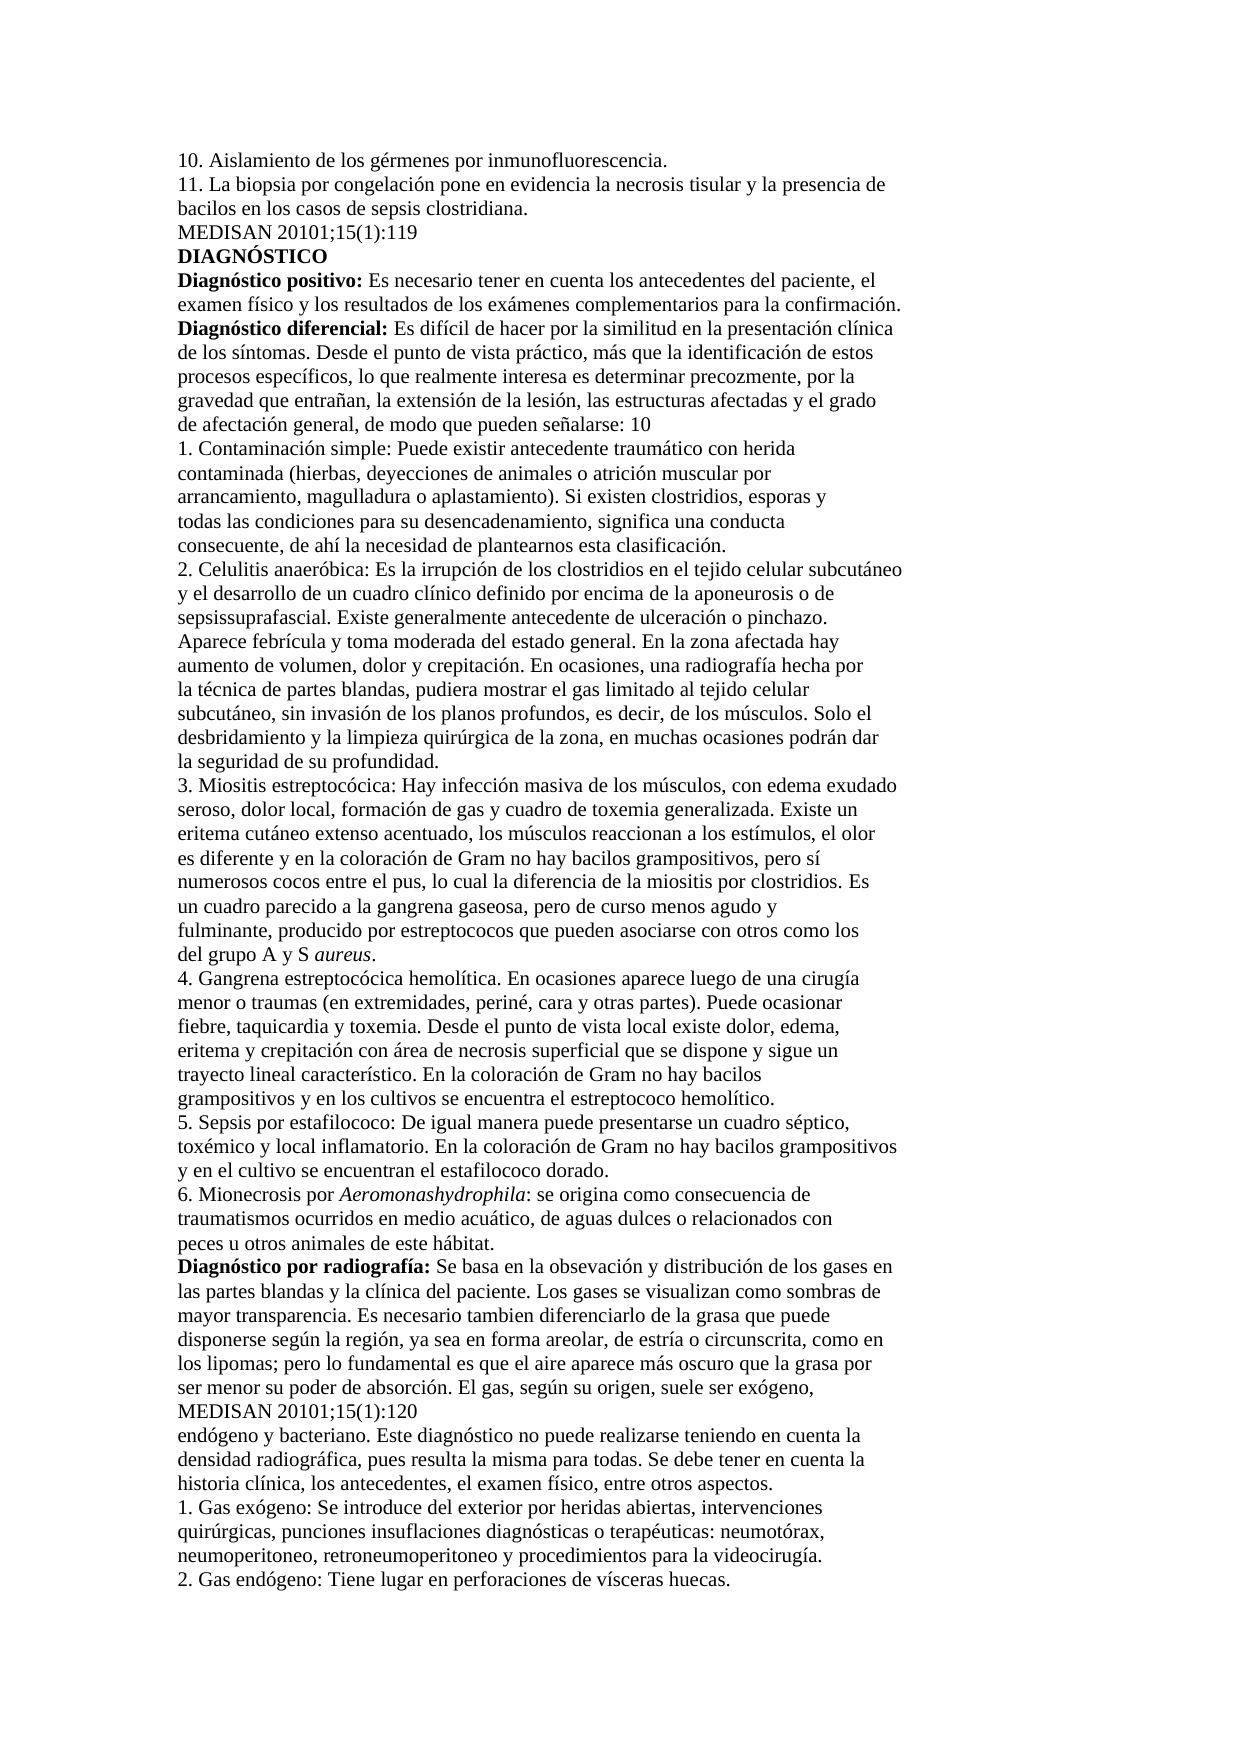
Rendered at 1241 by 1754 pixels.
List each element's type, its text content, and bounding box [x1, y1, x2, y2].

text y en el cultivo se encuentran el estafilococo dorado. [177, 1158, 1063, 1182]
text trayecto lineal característico. En la coloración de Gram no hay bacilos [177, 1062, 1063, 1086]
text peces u otros animales de este hábitat. [177, 1230, 1063, 1254]
text Diagnóstico por radiografía: Se basa en la obsevación y distribución de los gases en [177, 1254, 1063, 1278]
text Diagnóstico diferencial: Es difícil de hacer por la similitud en la presentación clínica [177, 316, 1063, 340]
text fulminante, producido por estreptococos que pueden asociarse con otros como los [177, 918, 1063, 942]
text examen físico y los resultados de los exámenes complementarios para la confirmación. [177, 292, 1063, 316]
text desbridamiento y la limpieza quirúrgica de la zona, en muchas ocasiones podrán dar [177, 725, 1063, 749]
text de los síntomas. Desde el punto de vista práctico, más que la identificación de estos [177, 340, 1063, 364]
text consecuente, de ahí la necesidad de plantearnos esta clasificación. [177, 533, 1063, 557]
text ser menor su poder de absorción. El gas, según su origen, suele ser exógeno, [177, 1375, 1063, 1399]
text MEDISAN 20101;15(1):119 [177, 220, 1063, 244]
text las partes blandas y la clínica del paciente. Los gases se visualizan como sombras de [177, 1278, 1063, 1303]
text MEDISAN 20101;15(1):120 [177, 1399, 1063, 1423]
text 5. Sepsis por estafilococo: De igual manera puede presentarse un cuadro séptico, [177, 1110, 1063, 1134]
text mayor transparencia. Es necesario tambien diferenciarlo de la grasa que puede [177, 1303, 1063, 1327]
text grampositivos y en los cultivos se encuentra el estreptococo hemolítico. [177, 1086, 1063, 1110]
text menor o traumas (en extremidades, periné, cara y otras partes). Puede ocasionar [177, 990, 1063, 1014]
text subcutáneo, sin invasión de los planos profundos, es decir, de los músculos. Solo el [177, 701, 1063, 725]
text 11. La biopsia por congelación pone en evidencia la necrosis tisular y la presencia de [177, 172, 1063, 196]
text Aparece febrícula y toma moderada del estado general. En la zona afectada hay [177, 629, 1063, 653]
text 4. Gangrena estreptocócica hemolítica. En ocasiones aparece luego de una cirugía [177, 966, 1063, 990]
text historia clínica, los antecedentes, el examen físico, entre otros aspectos. [177, 1471, 1063, 1495]
text contaminada (hierbas, deyecciones de animales o atrición muscular por [177, 460, 1063, 484]
text toxémico y local inflamatorio. En la coloración de Gram no hay bacilos grampositivos [177, 1134, 1063, 1158]
text de afectación general, de modo que pueden señalarse: 10 [177, 412, 1063, 436]
text procesos específicos, lo que realmente interesa es determinar precozmente, por la [177, 364, 1063, 388]
text todas las condiciones para su desencadenamiento, significa una conducta [177, 508, 1063, 533]
text los lipomas; pero lo fundamental es que el aire aparece más oscuro que la grasa por [177, 1351, 1063, 1375]
text eritema y crepitación con área de necrosis superficial que se dispone y sigue un [177, 1038, 1063, 1062]
text 6. Mionecrosis por Aeromonashydrophila: se origina como consecuencia de [177, 1182, 1063, 1206]
text endógeno y bacteriano. Este diagnóstico no puede realizarse teniendo en cuenta la [177, 1423, 1063, 1447]
text y el desarrollo de un cuadro clínico definido por encima de la aponeurosis o de [177, 581, 1063, 605]
text densidad radiográfica, pues resulta la misma para todas. Se debe tener en cuenta la [177, 1447, 1063, 1471]
text 1. Contaminación simple: Puede existir antecedente traumático con herida [177, 436, 1063, 460]
text es diferente y en la coloración de Gram no hay bacilos grampositivos, pero sí [177, 845, 1063, 869]
text disponerse según la región, ya sea en forma areolar, de estría o circunscrita, como en [177, 1327, 1063, 1351]
text 10. Aislamiento de los gérmenes por inmunofluorescencia. [177, 148, 1063, 172]
text traumatismos ocurridos en medio acuático, de aguas dulces o relacionados con [177, 1206, 1063, 1230]
text la seguridad de su profundidad. [177, 749, 1063, 773]
text neumoperitoneo, retroneumoperitoneo y procedimientos para la videocirugía. [177, 1543, 1063, 1567]
text del grupo A y S aureus. [177, 942, 1063, 966]
text bacilos en los casos de sepsis clostridiana. [177, 196, 1063, 220]
text 1. Gas exógeno: Se introduce del exterior por heridas abiertas, intervenciones [177, 1495, 1063, 1519]
text seroso, dolor local, formación de gas y cuadro de toxemia generalizada. Existe un [177, 797, 1063, 821]
text 2. Gas endógeno: Tiene lugar en perforaciones de vísceras huecas. [177, 1567, 1063, 1591]
text fiebre, taquicardia y toxemia. Desde el punto de vista local existe dolor, edema, [177, 1014, 1063, 1038]
text numerosos cocos entre el pus, lo cual la diferencia de la miositis por clostridios. Es [177, 869, 1063, 893]
text la técnica de partes blandas, pudiera mostrar el gas limitado al tejido celular [177, 677, 1063, 701]
text 2. Celulitis anaeróbica: Es la irrupción de los clostridios en el tejido celular subcutáneo [177, 557, 1063, 581]
text aumento de volumen, dolor y crepitación. En ocasiones, una radiografía hecha por [177, 653, 1063, 677]
text Diagnóstico positivo: Es necesario tener en cuenta los antecedentes del paciente, el [177, 268, 1063, 292]
text 3. Miositis estreptocócica: Hay infección masiva de los músculos, con edema exudado [177, 773, 1063, 797]
text sepsissuprafascial. Existe generalmente antecedente de ulceración o pinchazo. [177, 605, 1063, 629]
text DIAGNÓSTICO [177, 244, 1063, 268]
text arrancamiento, magulladura o aplastamiento). Si existen clostridios, esporas y [177, 484, 1063, 508]
text gravedad que entrañan, la extensión de la lesión, las estructuras afectadas y el grado [177, 388, 1063, 412]
text eritema cutáneo extenso acentuado, los músculos reaccionan a los estímulos, el olor [177, 821, 1063, 845]
text un cuadro parecido a la gangrena gaseosa, pero de curso menos agudo y [177, 893, 1063, 918]
text quirúrgicas, punciones insuflaciones diagnósticas o terapéuticas: neumotórax, [177, 1519, 1063, 1543]
